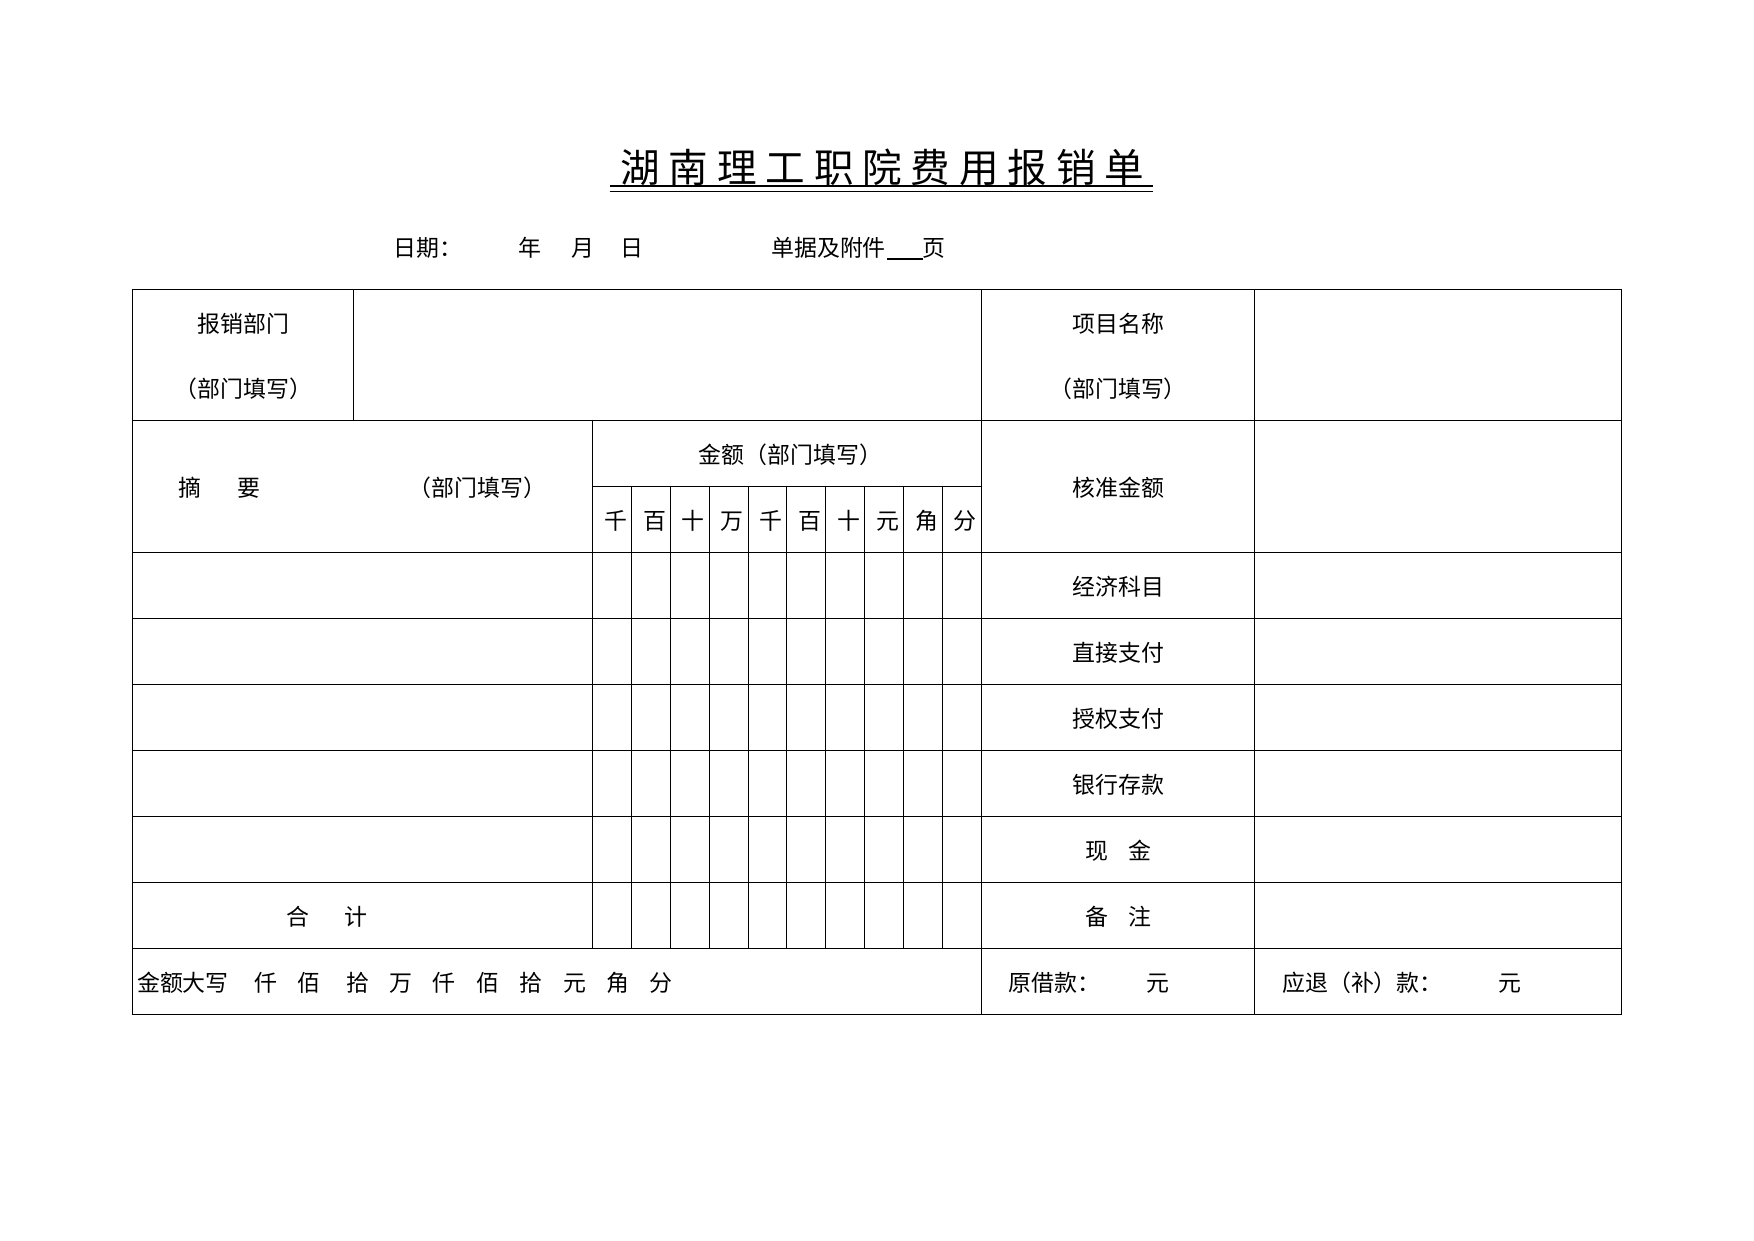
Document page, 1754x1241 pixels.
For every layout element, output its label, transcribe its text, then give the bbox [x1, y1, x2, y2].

table_cell 金额大写 仟 佰 拾 万 仟 佰 拾 元 角 分 [133, 949, 981, 1014]
table_cell 应退（补）款： 元 [1255, 949, 1621, 1014]
table_cell [904, 817, 942, 882]
table_cell [787, 685, 825, 750]
table_cell [904, 883, 942, 948]
table_cell [787, 619, 825, 684]
table_cell 金额（部门填写） [593, 421, 981, 486]
table_cell [632, 619, 670, 684]
table_cell [826, 619, 864, 684]
table_cell [593, 619, 631, 684]
table_cell [865, 553, 903, 618]
table_cell [826, 817, 864, 882]
table_cell 十 [671, 487, 709, 552]
table_cell 角 [904, 487, 942, 552]
table_cell [787, 553, 825, 618]
table_cell [671, 553, 709, 618]
table_cell [593, 883, 631, 948]
table_cell [865, 883, 903, 948]
table_header [1255, 290, 1621, 419]
table_cell [632, 817, 670, 882]
table_cell [1255, 685, 1621, 750]
table_cell [787, 751, 825, 816]
table_cell [1255, 817, 1621, 882]
table_cell [943, 553, 981, 618]
table_cell [943, 751, 981, 816]
table_cell [749, 751, 786, 816]
table_cell 十 [826, 487, 864, 552]
table_header [354, 290, 981, 419]
table_cell 分 [943, 487, 981, 552]
table_cell [1255, 883, 1621, 948]
table_cell [671, 817, 709, 882]
table_cell [749, 619, 786, 684]
table_cell [1255, 619, 1621, 684]
table_cell [133, 751, 592, 816]
table_cell [749, 553, 786, 618]
table_cell [710, 883, 748, 948]
table_cell [632, 883, 670, 948]
table_cell [710, 553, 748, 618]
table_cell [865, 685, 903, 750]
table_cell [943, 685, 981, 750]
table_header 报销部门 （部门填写） [133, 290, 353, 419]
table_cell [826, 685, 864, 750]
table_cell [593, 685, 631, 750]
table_header 项目名称 （部门填写） [982, 290, 1254, 419]
table_cell [593, 553, 631, 618]
table_cell [671, 619, 709, 684]
text 湖 南 理 工 职 院 费 用 报 销 单 [75, 133, 1679, 198]
table_cell 百 [787, 487, 825, 552]
table_cell [749, 817, 786, 882]
table_cell [710, 685, 748, 750]
table_cell 银行存款 [982, 751, 1254, 816]
table_cell [593, 817, 631, 882]
table_cell [632, 685, 670, 750]
table_cell 摘 要 （部门填写） [133, 421, 592, 552]
table_cell [632, 751, 670, 816]
table_cell [710, 817, 748, 882]
table_cell 现 金 [982, 817, 1254, 882]
table_cell [749, 685, 786, 750]
table_cell [593, 751, 631, 816]
table_cell [904, 619, 942, 684]
table_cell [133, 619, 592, 684]
table_cell [826, 751, 864, 816]
table_cell 核准金额 [982, 421, 1254, 552]
table_cell [710, 751, 748, 816]
table_cell [904, 685, 942, 750]
table_cell [671, 751, 709, 816]
table_cell 万 [710, 487, 748, 552]
table_cell 合 计 [133, 883, 592, 948]
table_cell [1255, 751, 1621, 816]
table_cell [865, 751, 903, 816]
table_cell [1255, 553, 1621, 618]
table_cell [826, 883, 864, 948]
table_cell [943, 883, 981, 948]
table_cell [865, 817, 903, 882]
text 日期： 年 月 日 单据及附件 页 [75, 214, 1679, 279]
table_cell 授权支付 [982, 685, 1254, 750]
table_cell [904, 751, 942, 816]
table_cell [943, 817, 981, 882]
table_cell 备 注 [982, 883, 1254, 948]
table_cell 经济科目 [982, 553, 1254, 618]
table_cell [826, 553, 864, 618]
table_cell 百 [632, 487, 670, 552]
table_cell [787, 883, 825, 948]
table_cell [671, 685, 709, 750]
table_cell [787, 817, 825, 882]
table_cell [133, 685, 592, 750]
table_cell [1255, 421, 1621, 552]
table_cell [865, 619, 903, 684]
table_cell [749, 883, 786, 948]
table_cell 直接支付 [982, 619, 1254, 684]
table_cell 千 [593, 487, 631, 552]
table_cell [133, 817, 592, 882]
table_cell [904, 553, 942, 618]
table_cell [133, 553, 592, 618]
table_cell [710, 619, 748, 684]
table_cell [632, 553, 670, 618]
table_cell 千 [749, 487, 786, 552]
table_cell [671, 883, 709, 948]
table_cell [943, 619, 981, 684]
table_cell 原借款： 元 [982, 949, 1254, 1014]
table_cell 元 [865, 487, 903, 552]
